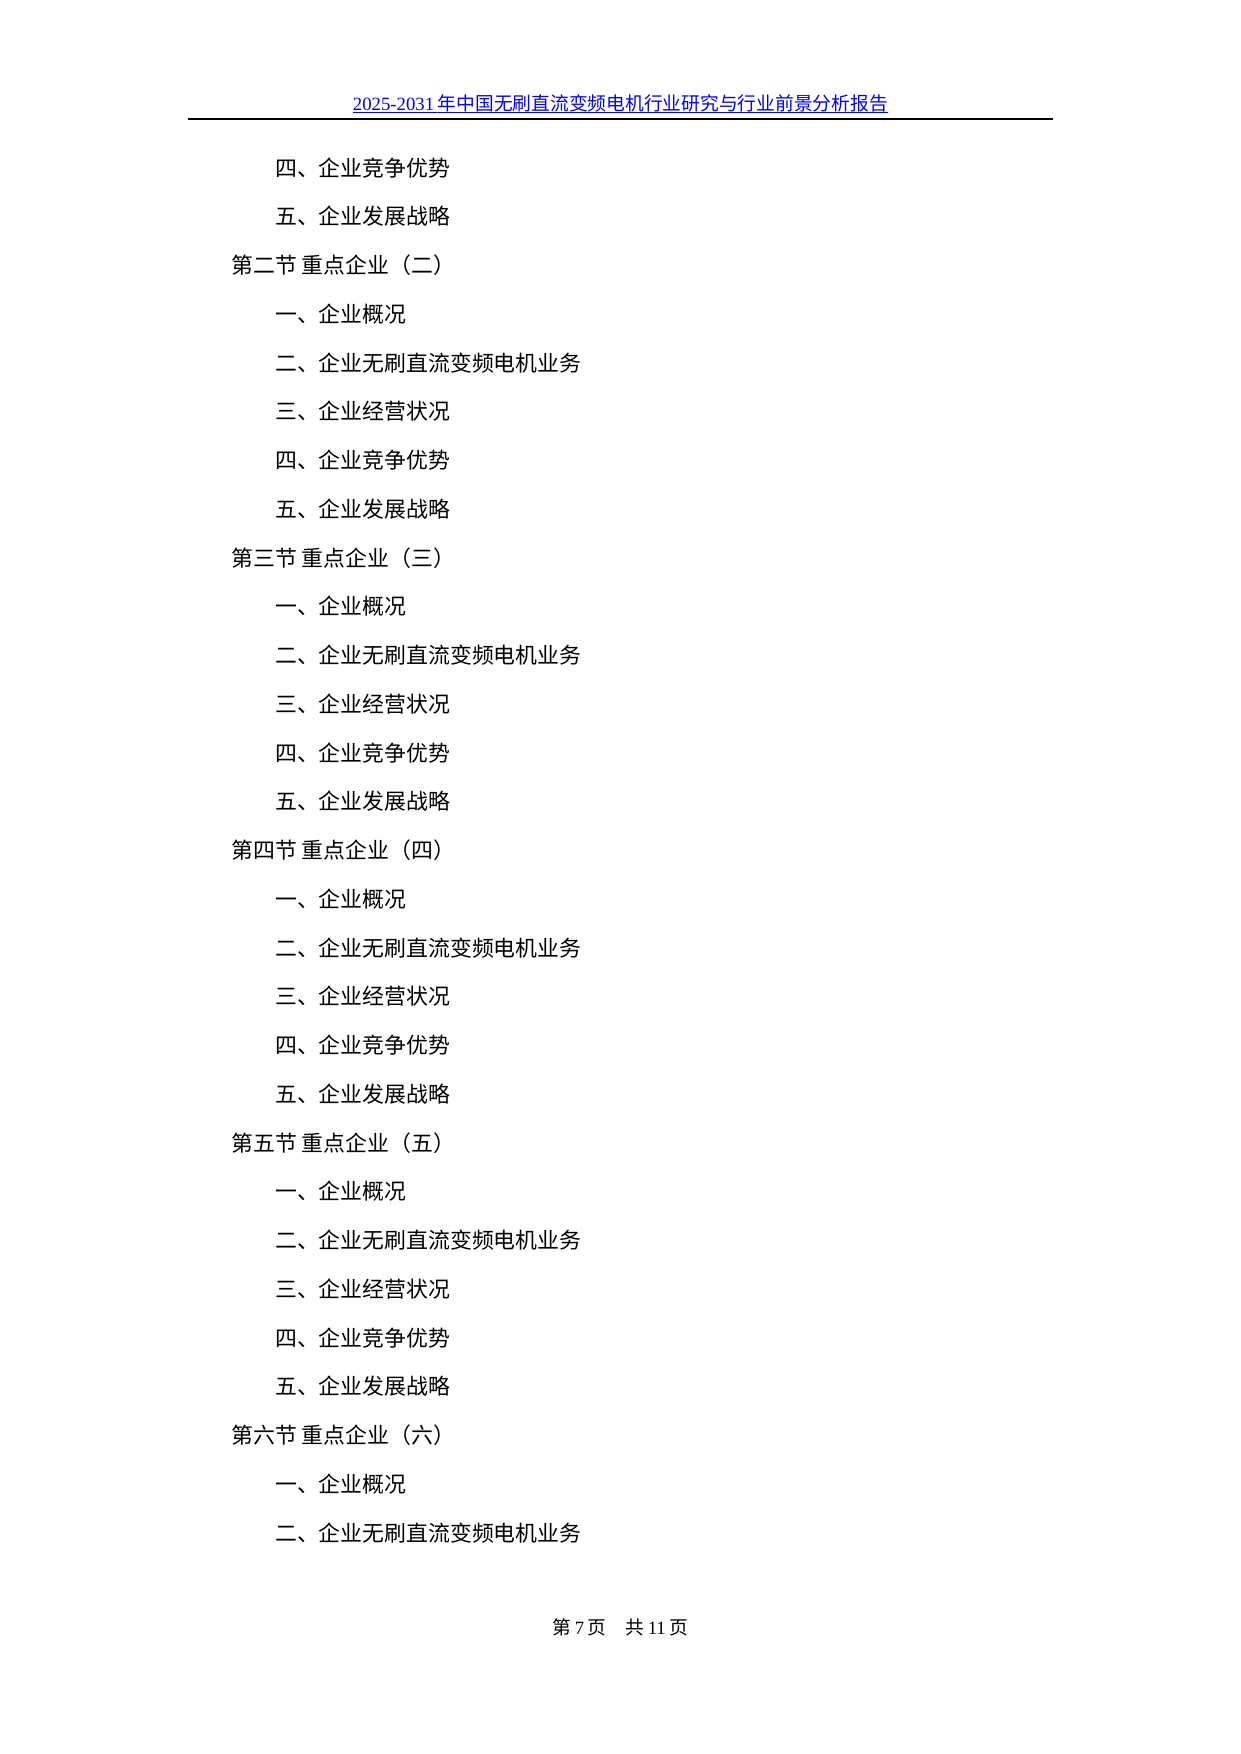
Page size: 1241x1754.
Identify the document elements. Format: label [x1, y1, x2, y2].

text [187, 150, 1053, 1548]
